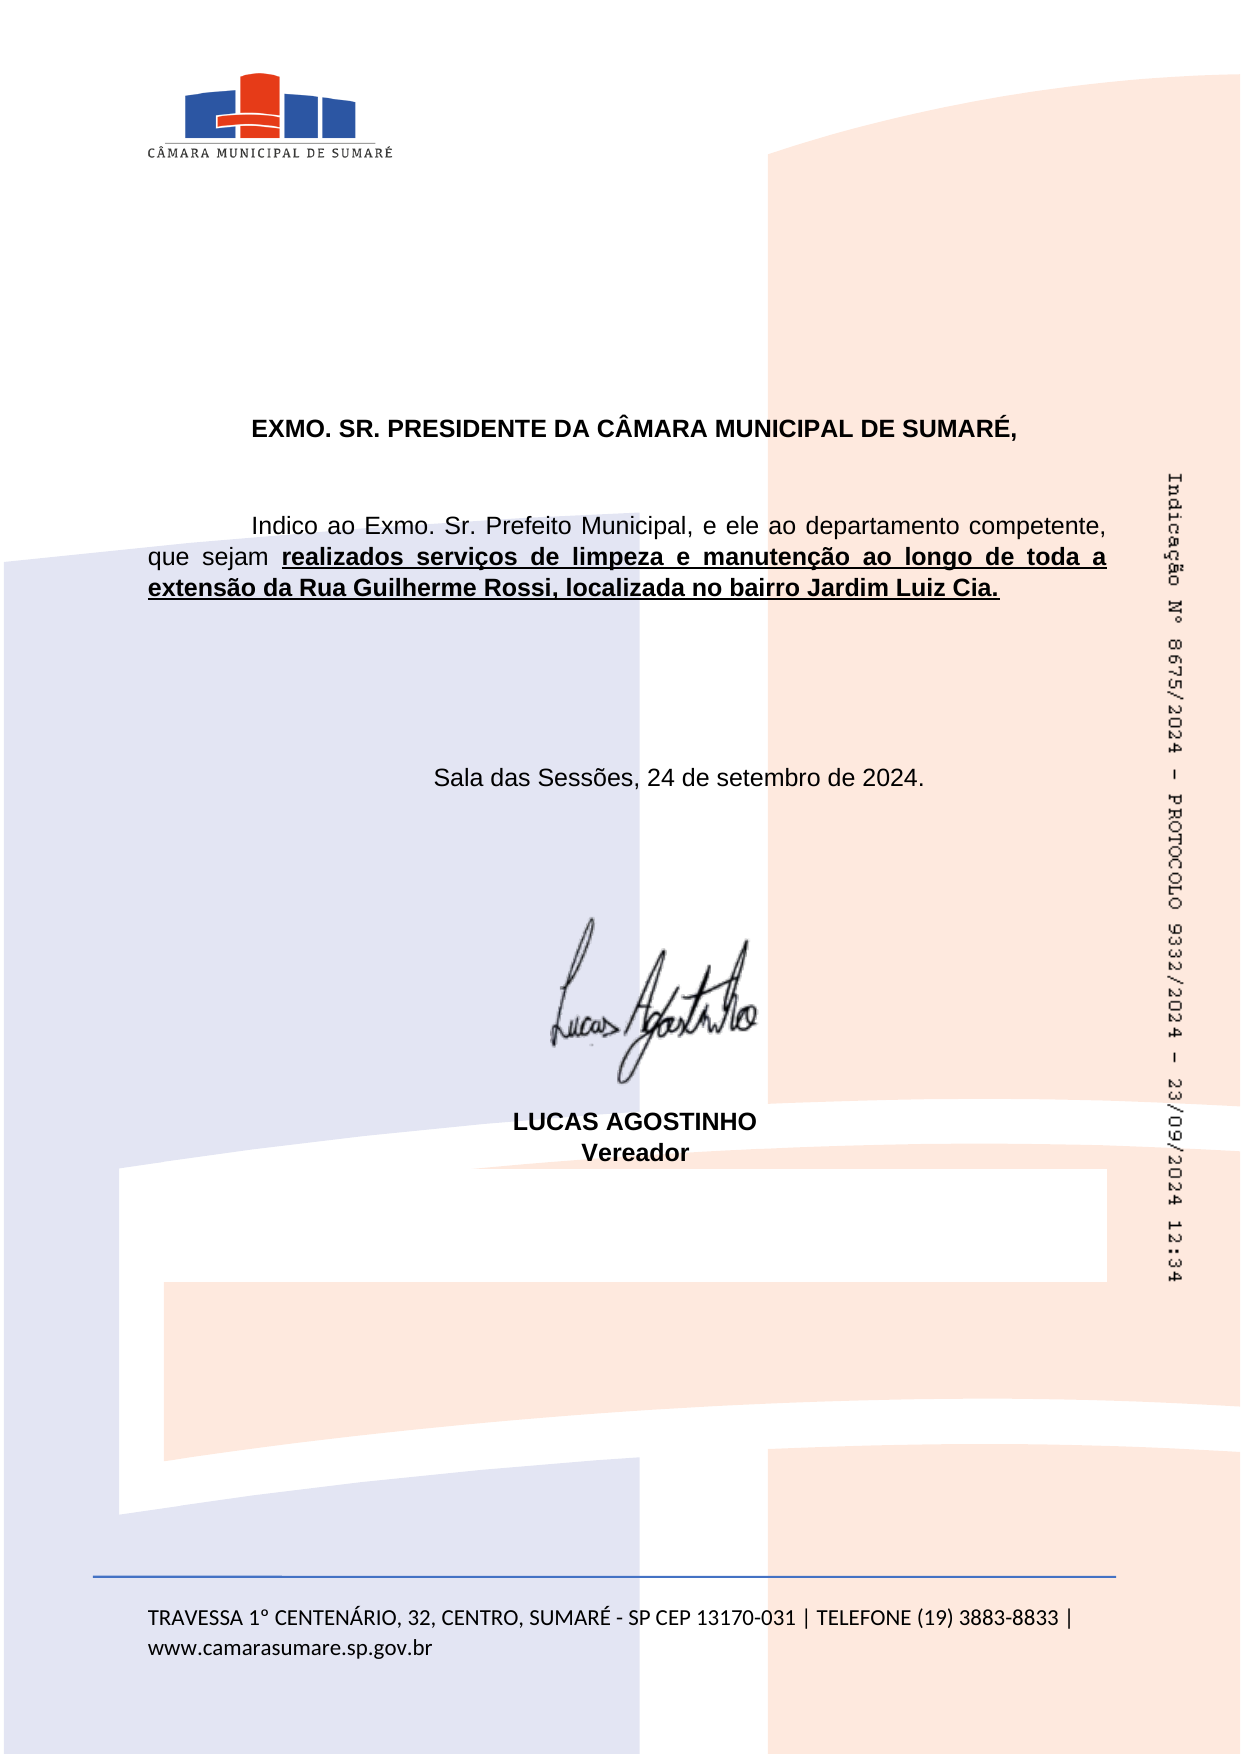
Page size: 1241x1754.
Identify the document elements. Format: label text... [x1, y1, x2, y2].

picture [147, 73, 394, 160]
text Indico ao Exmo. Sr. Prefeito Municipal, e ele ao departamento competente, que sejam realizados serviços de limpeza e manutenção ao longo de toda a extensão da Rua Guilherme Rossi, localizada no bairro Jardim Luiz Cia. [148, 511, 1107, 602]
text LUCAS AGOSTINHO [177, 1107, 1107, 1136]
text Vereador [177, 1138, 1107, 1167]
text Sala das Sessões, 24 de setembro de 2024. [177, 763, 1107, 792]
text EXMO. SR. PRESIDENTE DA CÂMARA MUNICIPAL DE SUMARÉ, [177, 414, 1107, 443]
picture [1142, 468, 1205, 1286]
picture [505, 906, 809, 1089]
